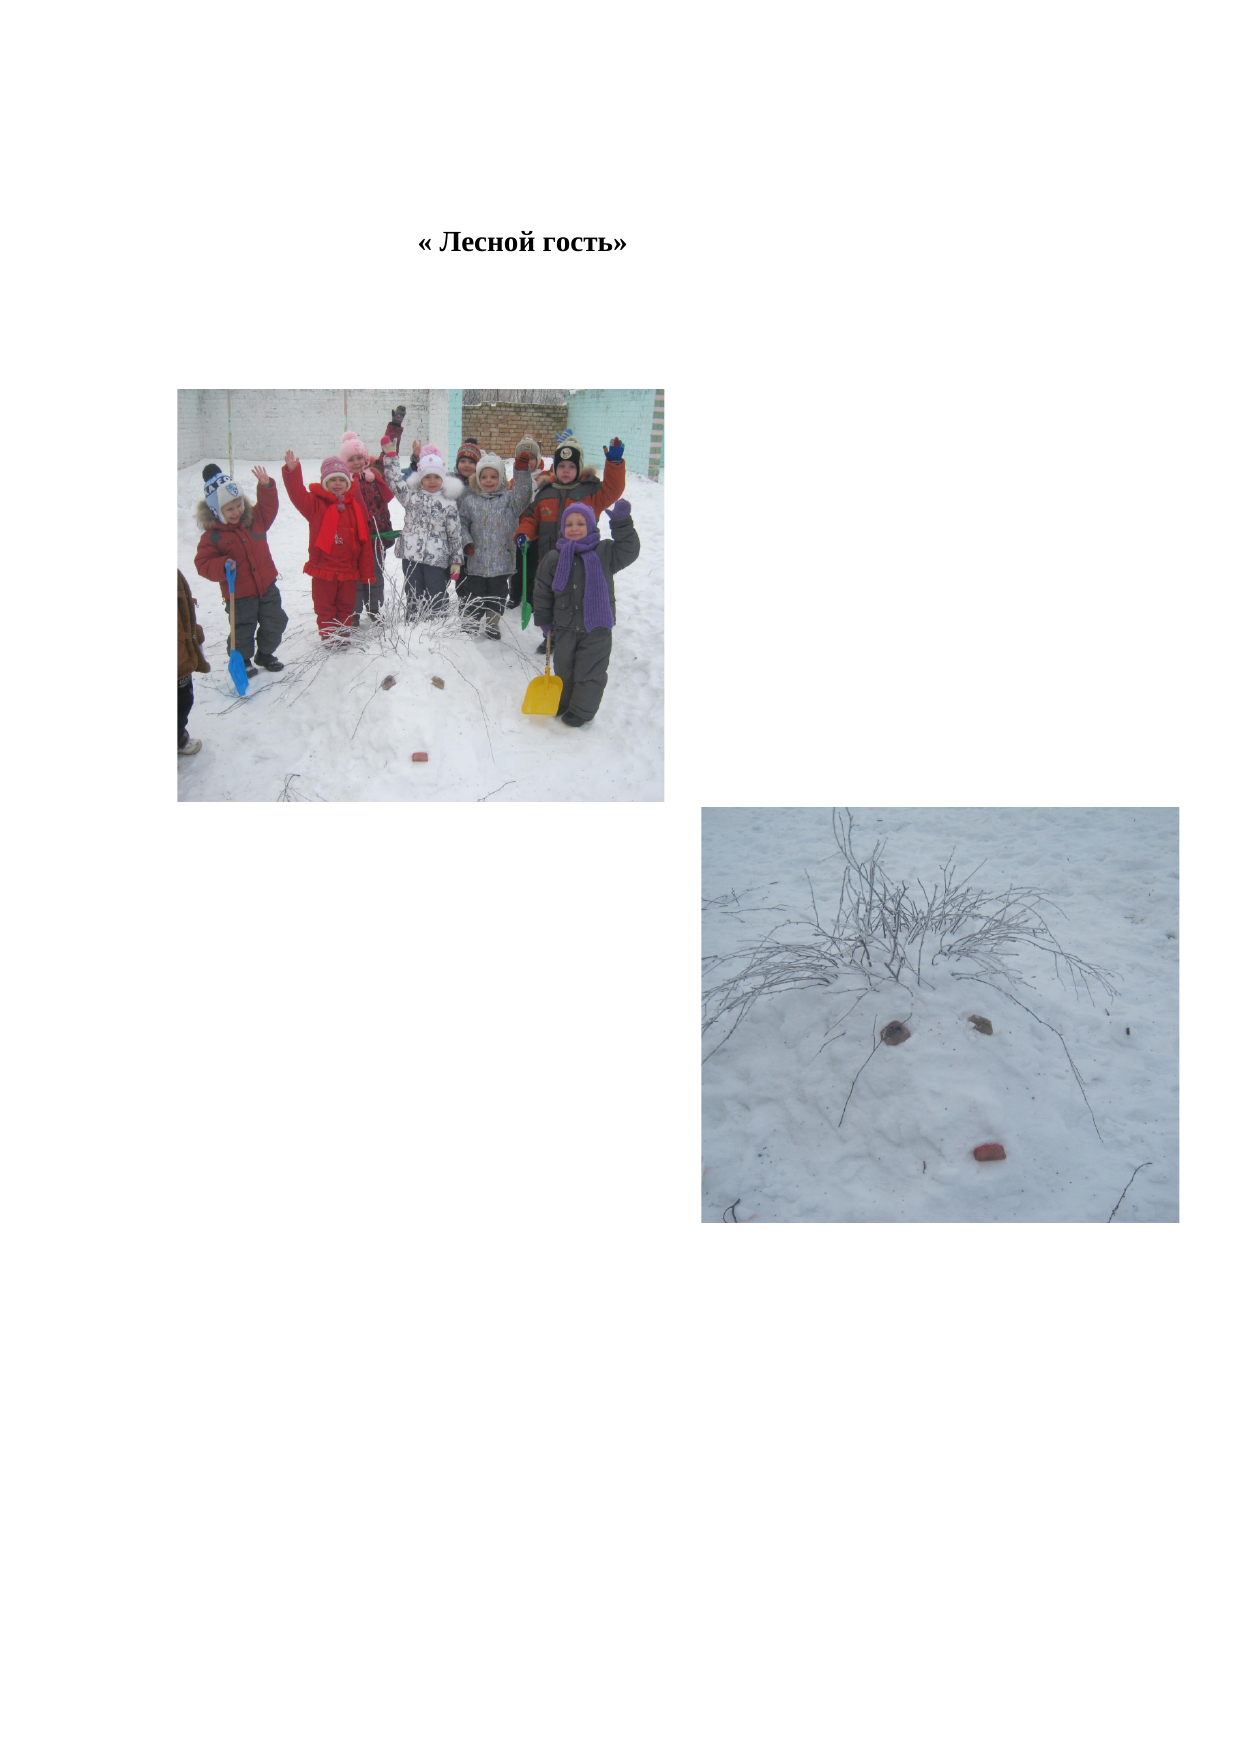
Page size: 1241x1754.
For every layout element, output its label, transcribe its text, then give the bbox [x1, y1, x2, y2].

picture [177, 389, 665, 802]
text « Лесной гость» [177, 224, 627, 258]
picture [701, 807, 1180, 1223]
